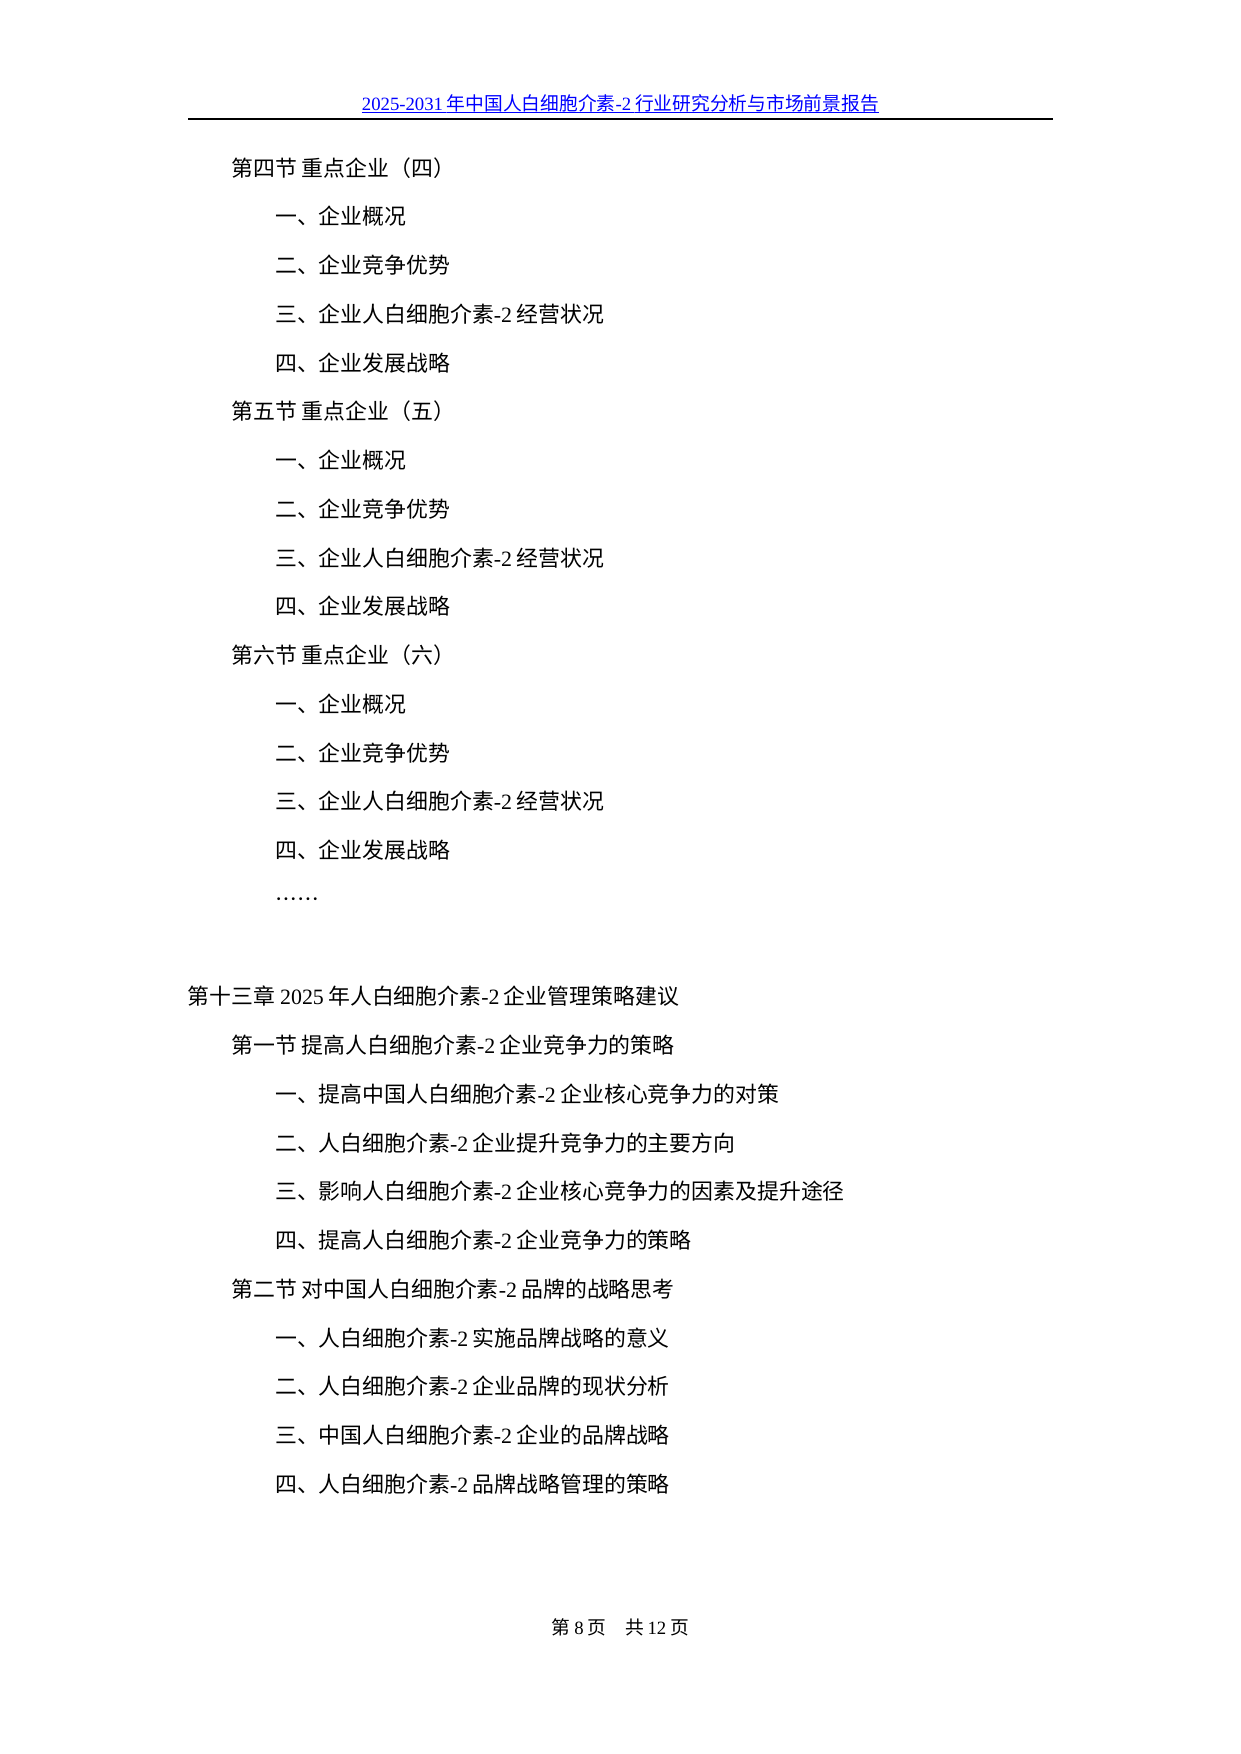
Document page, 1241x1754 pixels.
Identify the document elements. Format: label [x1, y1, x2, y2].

text [187, 150, 1053, 1499]
